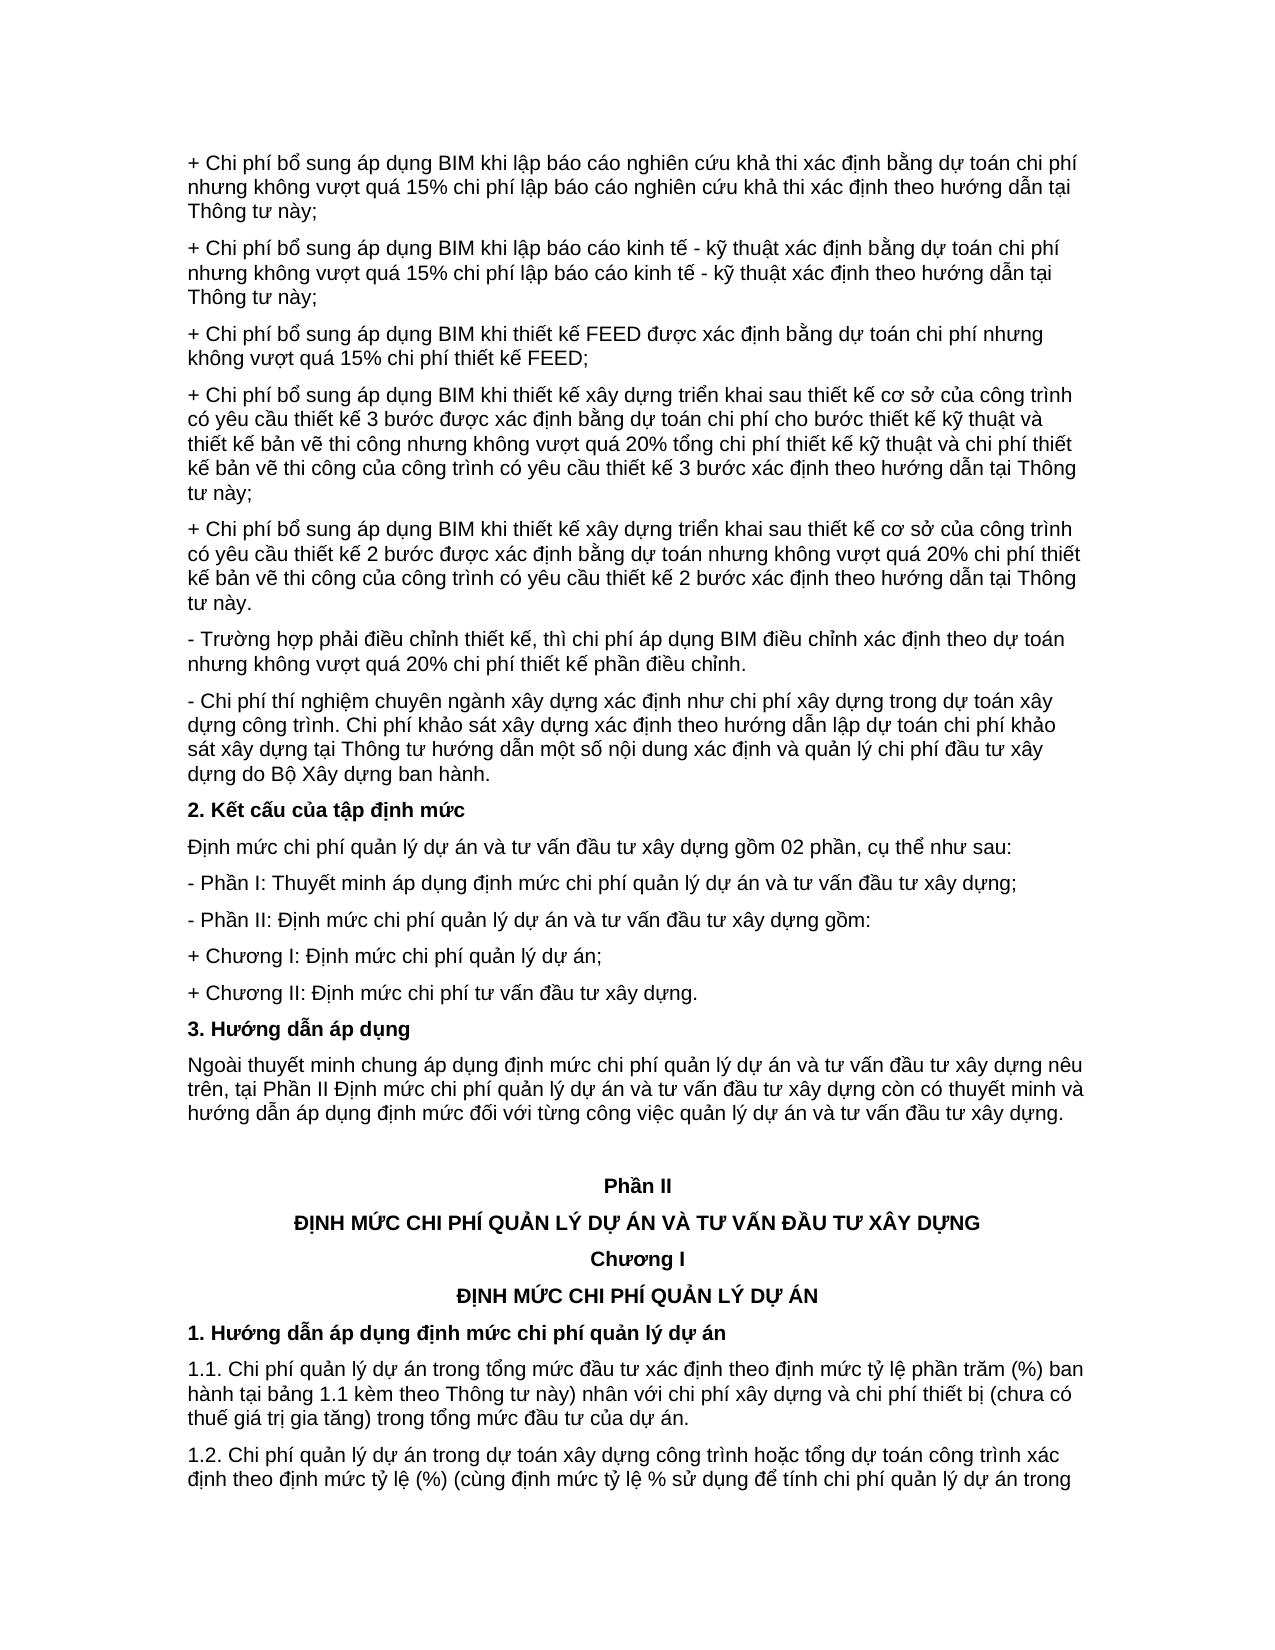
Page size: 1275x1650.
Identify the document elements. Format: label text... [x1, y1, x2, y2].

text + Chương I: Định mức chi phí quản lý dự án; [187, 944, 1087, 968]
text - Phần II: Định mức chi phí quản lý dự án và tư vấn đầu tư xây dựng gồm: [187, 907, 1087, 931]
text 1. Hướng dẫn áp dụng định mức chi phí quản lý dự án [187, 1320, 1087, 1344]
text - Chi phí thí nghiệm chuyên ngành xây dựng xác định như chi phí xây dựng trong dự toán xây dựng công trình. Chi phí khảo sát xây dựng xác định theo hướng dẫn lập dự toán chi phí khảo sát xây dựng tại Thông tư hướng dẫn một số nội dung xác định và quản lý chi phí đầu tư xây dựng do Bộ Xây dựng ban hành. [187, 688, 1087, 786]
text + Chương II: Định mức chi phí tư vấn đầu tư xây dựng. [187, 980, 1087, 1004]
text 1.1. Chi phí quản lý dự án trong tổng mức đầu tư xác định theo định mức tỷ lệ phần trăm (%) ban hành tại bảng 1.1 kèm theo Thông tư này) nhân với chi phí xây dựng và chi phí thiết bị (chưa có thuế giá trị gia tăng) trong tổng mức đầu tư của dự án. [187, 1357, 1087, 1430]
text Định mức chi phí quản lý dự án và tư vấn đầu tư xây dựng gồm 02 phần, cụ thể như sau: [187, 834, 1087, 858]
text Phần II [187, 1174, 1087, 1198]
text + Chi phí bổ sung áp dụng BIM khi thiết kế xây dựng triển khai sau thiết kế cơ sở của công trình có yêu cầu thiết kế 3 bước được xác định bằng dự toán chi phí cho bước thiết kế kỹ thuật và thiết kế bản vẽ thi công nhưng không vượt quá 20% tổng chi phí thiết kế kỹ thuật và chi phí thiết kế bản vẽ thi công của công trình có yêu cầu thiết kế 3 bước xác định theo hướng dẫn tại Thông tư này; [187, 382, 1087, 504]
text ĐỊNH MỨC CHI PHÍ QUẢN LÝ DỰ ÁN [187, 1283, 1087, 1307]
text Chương I [187, 1247, 1087, 1271]
text 3. Hướng dẫn áp dụng [187, 1017, 1087, 1041]
text + Chi phí bổ sung áp dụng BIM khi thiết kế xây dựng triển khai sau thiết kế cơ sở của công trình có yêu cầu thiết kế 2 bước được xác định bằng dự toán nhưng không vượt quá 20% chi phí thiết kế bản vẽ thi công của công trình có yêu cầu thiết kế 2 bước xác định theo hướng dẫn tại Thông tư này. [187, 517, 1087, 614]
text Ngoài thuyết minh chung áp dụng định mức chi phí quản lý dự án và tư vấn đầu tư xây dựng nêu trên, tại Phần II Định mức chi phí quản lý dự án và tư vấn đầu tư xây dựng còn có thuyết minh và hướng dẫn áp dụng định mức đối với từng công việc quản lý dự án và tư vấn đầu tư xây dựng. [187, 1053, 1087, 1125]
text + Chi phí bổ sung áp dụng BIM khi lập báo cáo nghiên cứu khả thi xác định bằng dự toán chi phí nhưng không vượt quá 15% chi phí lập báo cáo nghiên cứu khả thi xác định theo hướng dẫn tại Thông tư này; [187, 150, 1087, 223]
text - Phần I: Thuyết minh áp dụng định mức chi phí quản lý dự án và tư vấn đầu tư xây dựng; [187, 871, 1087, 895]
text - Trường hợp phải điều chỉnh thiết kế, thì chi phí áp dụng BIM điều chỉnh xác định theo dự toán nhưng không vượt quá 20% chi phí thiết kế phần điều chỉnh. [187, 627, 1087, 676]
text + Chi phí bổ sung áp dụng BIM khi lập báo cáo kinh tế - kỹ thuật xác định bằng dự toán chi phí nhưng không vượt quá 15% chi phí lập báo cáo kinh tế - kỹ thuật xác định theo hướng dẫn tại Thông tư này; [187, 236, 1087, 309]
text + Chi phí bổ sung áp dụng BIM khi thiết kế FEED được xác định bằng dự toán chi phí nhưng không vượt quá 15% chi phí thiết kế FEED; [187, 321, 1087, 370]
text ĐỊNH MỨC CHI PHÍ QUẢN LÝ DỰ ÁN VÀ TƯ VẤN ĐẦU TƯ XÂY DỰNG [187, 1211, 1087, 1234]
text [187, 1442, 1087, 1491]
text 2. Kết cấu của tập định mức [187, 798, 1087, 822]
